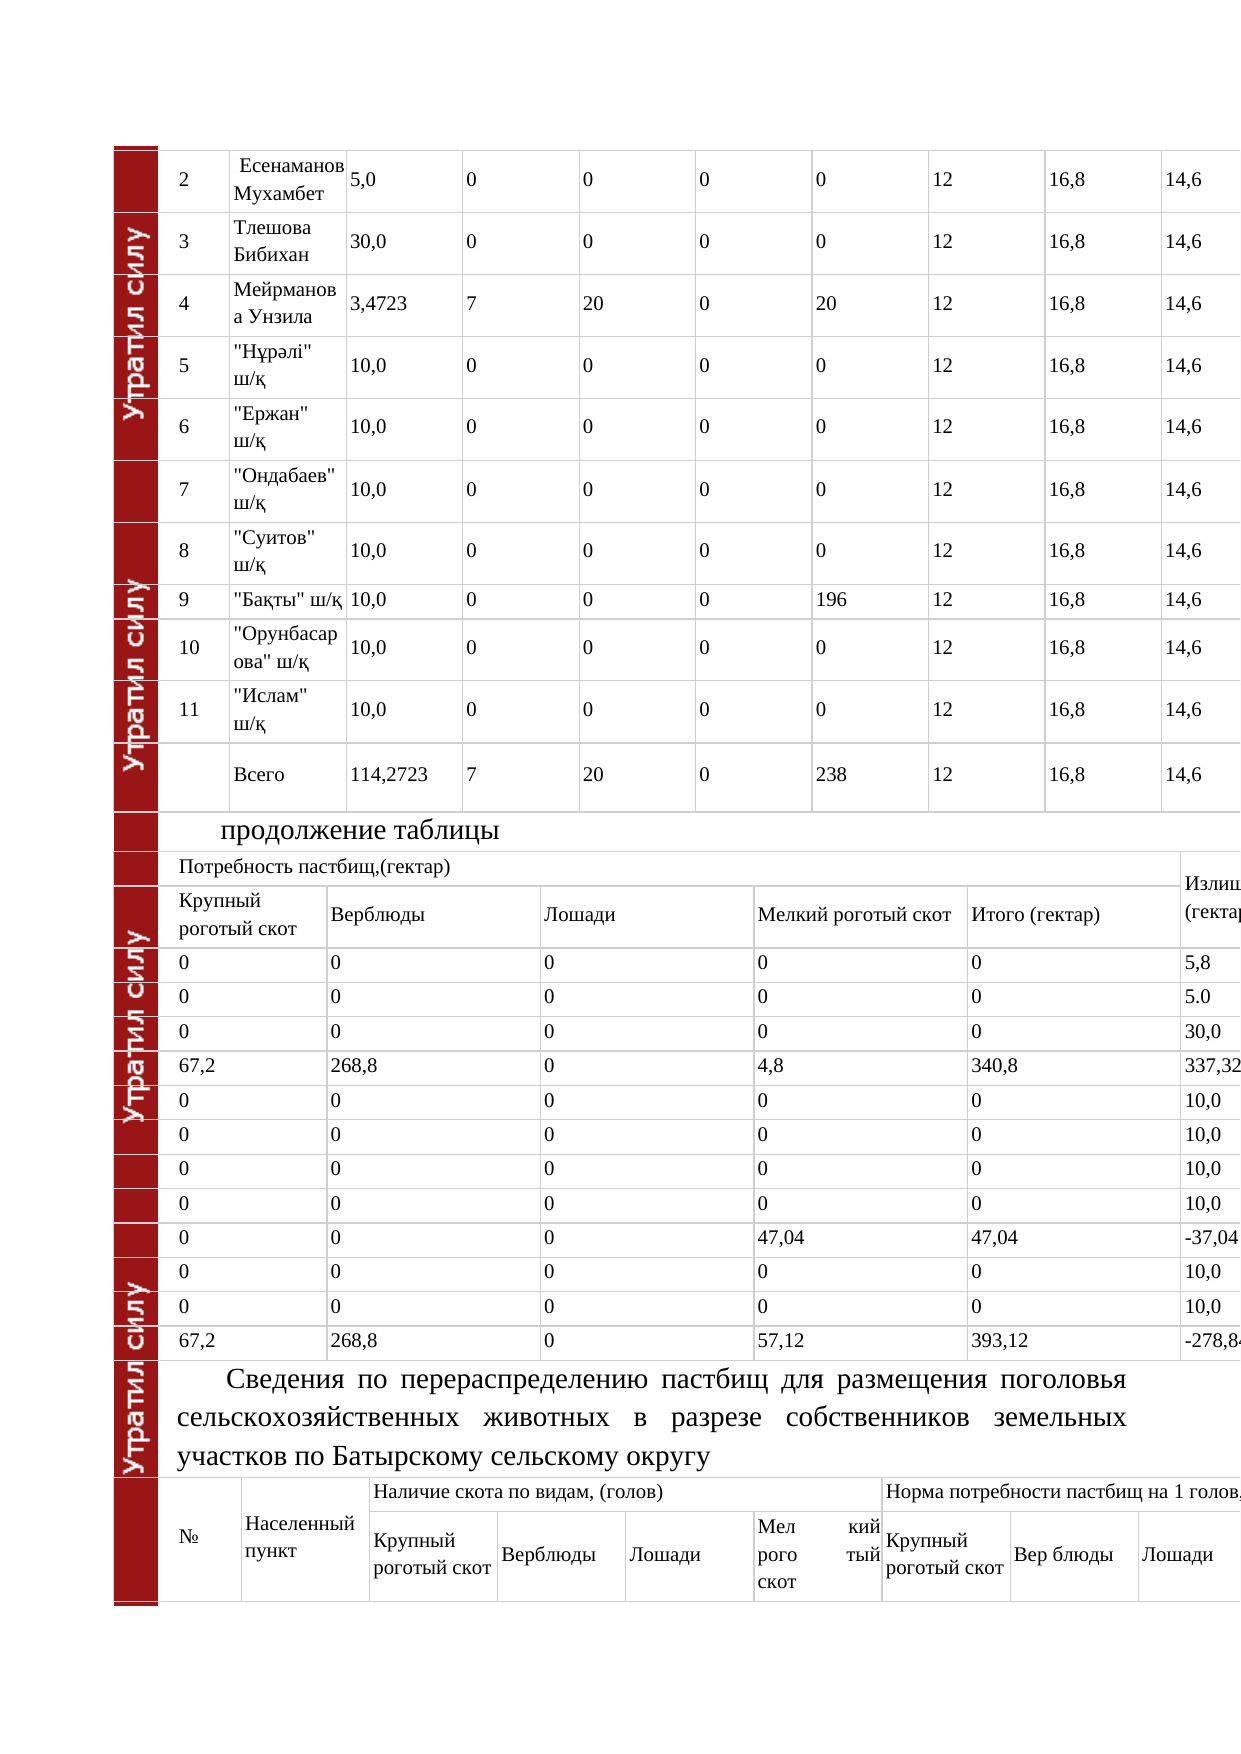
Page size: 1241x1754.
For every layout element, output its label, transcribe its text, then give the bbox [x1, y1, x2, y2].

table_cell 0 [696, 620, 811, 680]
table_cell 10,0 [1181, 1120, 1240, 1153]
text Сведения по перераспределению пастбищ для размещения поголовья сельскохозяйственных животных в разрезе собственников земельных участков по Батырскому сельскому округу [112, 1361, 1128, 1472]
table_cell 0 [541, 1086, 753, 1119]
table_cell 7 [463, 275, 579, 336]
table_cell 14,6 [1162, 151, 1240, 212]
table_cell 10,0 [347, 620, 462, 680]
table_cell 0 [755, 1155, 967, 1188]
table_cell 0 [580, 461, 695, 522]
table_cell 14,6 [1162, 399, 1240, 460]
table_cell 2 [114, 151, 229, 212]
table_cell 12 [929, 337, 1044, 398]
table_cell 0 [328, 1017, 540, 1050]
table_cell 10,0 [1181, 1086, 1240, 1119]
table_cell 0 [968, 1017, 1180, 1050]
table_cell 0 [696, 337, 811, 398]
table_cell 0 [463, 151, 579, 212]
table_cell 16,8 [1046, 275, 1161, 336]
table_cell 0 [813, 213, 928, 274]
table_cell 16,8 [1046, 337, 1161, 398]
table_cell 12 [929, 151, 1044, 212]
table_cell 0 [580, 681, 695, 742]
table_cell 10,0 [1181, 1155, 1240, 1188]
table_cell 5 [114, 337, 229, 398]
table_cell 14,6 [1162, 337, 1240, 398]
table_cell 16,8 [1046, 523, 1161, 584]
table_cell 3 [114, 213, 229, 274]
table_cell 0 [755, 1017, 967, 1050]
table_cell 10,0 [1181, 1292, 1240, 1325]
table_cell 0 [813, 337, 928, 398]
table_cell 238 [813, 744, 928, 811]
table_cell "Суитов" ш/қ [230, 523, 346, 584]
table_cell 12 [929, 275, 1044, 336]
table_cell 47,04 [755, 1224, 967, 1257]
table_cell 0 [696, 585, 811, 618]
table_cell Верблюды [498, 1512, 625, 1601]
table_header Излишки пастбищ, (гектар) [1181, 852, 1240, 947]
table_cell 0 [696, 461, 811, 522]
table_cell 12 [929, 744, 1044, 811]
table_cell 4,8 [755, 1052, 967, 1085]
table_cell 12 [929, 681, 1044, 742]
table_cell 0 [755, 1086, 967, 1119]
table_cell 3,4723 [347, 275, 462, 336]
table_cell 0 [463, 213, 579, 274]
table_cell 0 [580, 213, 695, 274]
table_cell 0 [580, 523, 695, 584]
table_cell 0 [541, 1224, 753, 1257]
table_cell "Ондабаев" ш/қ [230, 461, 346, 522]
picture [114, 846, 158, 851]
table_cell 10,0 [1181, 1189, 1240, 1222]
table_cell 340,8 [968, 1052, 1180, 1085]
table_cell 393,12 [968, 1327, 1180, 1360]
table_cell 12 [929, 461, 1044, 522]
table_cell "Нұрәлі" ш/қ [230, 337, 346, 398]
table_header № [114, 1478, 241, 1601]
table_cell "Ержан" ш/қ [230, 399, 346, 460]
table_cell 0 [696, 523, 811, 584]
table_cell 0 [968, 1086, 1180, 1119]
table_cell 0 [968, 949, 1180, 982]
table_cell 12 [929, 585, 1044, 618]
table_cell 0 [755, 1292, 967, 1325]
table_cell 14,6 [1162, 620, 1240, 680]
table_cell 5,0 [347, 151, 462, 212]
table_cell Крупный роготый скот [370, 1512, 497, 1601]
table_cell 0 [114, 983, 326, 1016]
table_cell 0 [114, 1086, 326, 1119]
table_cell 30,0 [347, 213, 462, 274]
table_cell 8 [114, 523, 229, 584]
table_cell 0 [813, 151, 928, 212]
table_cell Мелкий роготый скот [755, 887, 967, 947]
table_cell 0 [114, 1155, 326, 1188]
table_cell 57,12 [755, 1327, 967, 1360]
table_cell -37,04 [1181, 1224, 1240, 1257]
table_header Норма потребности пастбищ на 1 голов, (гектар) [883, 1478, 1240, 1511]
table_cell 11 [114, 681, 229, 742]
table_cell 14,6 [1162, 681, 1240, 742]
table_cell 14,6 [1162, 744, 1240, 811]
table_cell 5,8 [1181, 949, 1240, 982]
table_cell 0 [968, 1189, 1180, 1222]
table_cell 14,6 [1162, 461, 1240, 522]
table_cell "Бақты" ш/қ [230, 585, 346, 618]
table_cell 0 [696, 744, 811, 811]
table_cell 0 [114, 1120, 326, 1153]
table_cell 47,04 [968, 1224, 1180, 1257]
table_cell 114,2723 [347, 744, 462, 811]
table_cell 16,8 [1046, 744, 1161, 811]
table_cell 0 [755, 1120, 967, 1153]
table_cell Лошади [1139, 1512, 1240, 1601]
picture [114, 1472, 158, 1477]
table_cell 0 [328, 1155, 540, 1188]
table_cell 0 [328, 1120, 540, 1153]
table_cell 0 [328, 983, 540, 1016]
table_cell 7 [114, 461, 229, 522]
table_cell 0 [541, 1327, 753, 1360]
table_header Населенный пункт [242, 1478, 369, 1601]
table_cell 20 [580, 275, 695, 336]
picture [114, 146, 158, 150]
table_cell 0 [968, 1258, 1180, 1291]
table_cell 7 [463, 744, 579, 811]
table_cell 14,6 [1162, 213, 1240, 274]
table_cell 67,2 [114, 1052, 326, 1085]
table_cell 0 [463, 523, 579, 584]
table_cell 0 [755, 983, 967, 1016]
table_cell Итого (гектар) [968, 887, 1180, 947]
table_cell 0 [541, 1155, 753, 1188]
table_cell "Ислам" ш/қ [230, 681, 346, 742]
table_cell 0 [580, 337, 695, 398]
table_cell 268,8 [328, 1052, 540, 1085]
table_cell 0 [463, 461, 579, 522]
table_cell 16,8 [1046, 399, 1161, 460]
table_cell 0 [580, 585, 695, 618]
table_cell 268,8 [328, 1327, 540, 1360]
table_cell 9 [114, 585, 229, 618]
table_header Потребность пастбищ,(гектар) [114, 852, 1180, 885]
table_cell 0 [968, 1292, 1180, 1325]
table_cell 0 [696, 681, 811, 742]
table_cell 0 [968, 1155, 1180, 1188]
table_cell 10,0 [347, 585, 462, 618]
table_cell 0 [541, 1189, 753, 1222]
table_cell 10,0 [1181, 1258, 1240, 1291]
table_cell Лошади [626, 1512, 753, 1601]
table_cell 0 [114, 1017, 326, 1050]
table_cell Мел кий рого тый скот [755, 1512, 881, 1601]
table_cell 0 [696, 151, 811, 212]
table_cell "Орунбасарова" ш/қ [230, 620, 346, 680]
table_cell 0 [580, 399, 695, 460]
table_cell 10,0 [347, 681, 462, 742]
table_cell 16,8 [1046, 461, 1161, 522]
table_cell 30,0 [1181, 1017, 1240, 1050]
table_cell 0 [755, 1189, 967, 1222]
table_cell 14,6 [1162, 585, 1240, 618]
table_cell Лошади [541, 887, 753, 947]
table_cell 4 [114, 275, 229, 336]
table_cell 0 [580, 151, 695, 212]
table_cell 10,0 [347, 523, 462, 584]
table_cell 16,8 [1046, 151, 1161, 212]
table_cell 0 [541, 1292, 753, 1325]
table_cell 0 [328, 1224, 540, 1257]
table_cell 0 [696, 275, 811, 336]
table_header Наличие скота по видам, (голов) [370, 1478, 881, 1511]
table_cell Крупный роготый скот [883, 1512, 1010, 1601]
table_cell 10,0 [347, 399, 462, 460]
table_cell 20 [813, 275, 928, 336]
table_cell 0 [813, 399, 928, 460]
table_cell 14,6 [1162, 523, 1240, 584]
table_cell Есенаманов Мухамбет [230, 151, 346, 212]
table_cell 0 [541, 1120, 753, 1153]
table_cell 337,3277 [1181, 1052, 1240, 1085]
table_cell 0 [813, 681, 928, 742]
table_cell 0 [755, 1258, 967, 1291]
table_cell 0 [541, 1017, 753, 1050]
picture [114, 1602, 158, 1606]
table_cell Вер блюды [1011, 1512, 1138, 1601]
table_cell 0 [968, 983, 1180, 1016]
table_cell 16,8 [1046, 681, 1161, 742]
table_cell 10,0 [347, 337, 462, 398]
table_cell 10,0 [347, 461, 462, 522]
table_cell 12 [929, 620, 1044, 680]
table_cell 0 [813, 523, 928, 584]
table_cell 0 [328, 1258, 540, 1291]
table_cell Мейрманова Унзила [230, 275, 346, 336]
table_cell 0 [968, 1120, 1180, 1153]
table_cell 0 [813, 620, 928, 680]
table_cell 0 [541, 983, 753, 1016]
table_cell -278,8477 [1181, 1327, 1240, 1360]
table_cell 0 [328, 1292, 540, 1325]
table_cell [114, 744, 229, 811]
table_cell 20 [580, 744, 695, 811]
table_cell 0 [114, 1189, 326, 1222]
table_cell 0 [114, 1224, 326, 1257]
table_cell 67,2 [114, 1327, 326, 1360]
table_cell 0 [541, 1052, 753, 1085]
table_cell 14,6 [1162, 275, 1240, 336]
table_cell 12 [929, 523, 1044, 584]
table_cell 0 [541, 949, 753, 982]
table_cell 6 [114, 399, 229, 460]
table_cell 0 [463, 620, 579, 680]
table_cell 0 [463, 399, 579, 460]
table_cell 0 [114, 949, 326, 982]
table_cell Всего [230, 744, 346, 811]
table_cell 0 [328, 1086, 540, 1119]
table_cell 0 [580, 620, 695, 680]
table_cell 0 [114, 1258, 326, 1291]
table_cell 12 [929, 399, 1044, 460]
table_cell 0 [813, 461, 928, 522]
table_cell 0 [541, 1258, 753, 1291]
table_cell 0 [114, 1292, 326, 1325]
text продолжение таблицы [112, 812, 1128, 846]
table_cell 16,8 [1046, 620, 1161, 680]
table_cell Верблюды [328, 887, 540, 947]
table_cell Крупный роготый скот [114, 887, 326, 947]
table_cell 196 [813, 585, 928, 618]
table_cell 0 [696, 399, 811, 460]
table_cell 0 [463, 585, 579, 618]
table_cell 0 [463, 681, 579, 742]
table_cell 12 [929, 213, 1044, 274]
table_cell 0 [755, 949, 967, 982]
table_cell 0 [696, 213, 811, 274]
table_cell 10 [114, 620, 229, 680]
table_cell 16,8 [1046, 213, 1161, 274]
table_cell Тлешова Бибихан [230, 213, 346, 274]
table_cell 16,8 [1046, 585, 1161, 618]
table_cell 5.0 [1181, 983, 1240, 1016]
table_cell 0 [328, 949, 540, 982]
table_cell 0 [463, 337, 579, 398]
table_cell 0 [328, 1189, 540, 1222]
